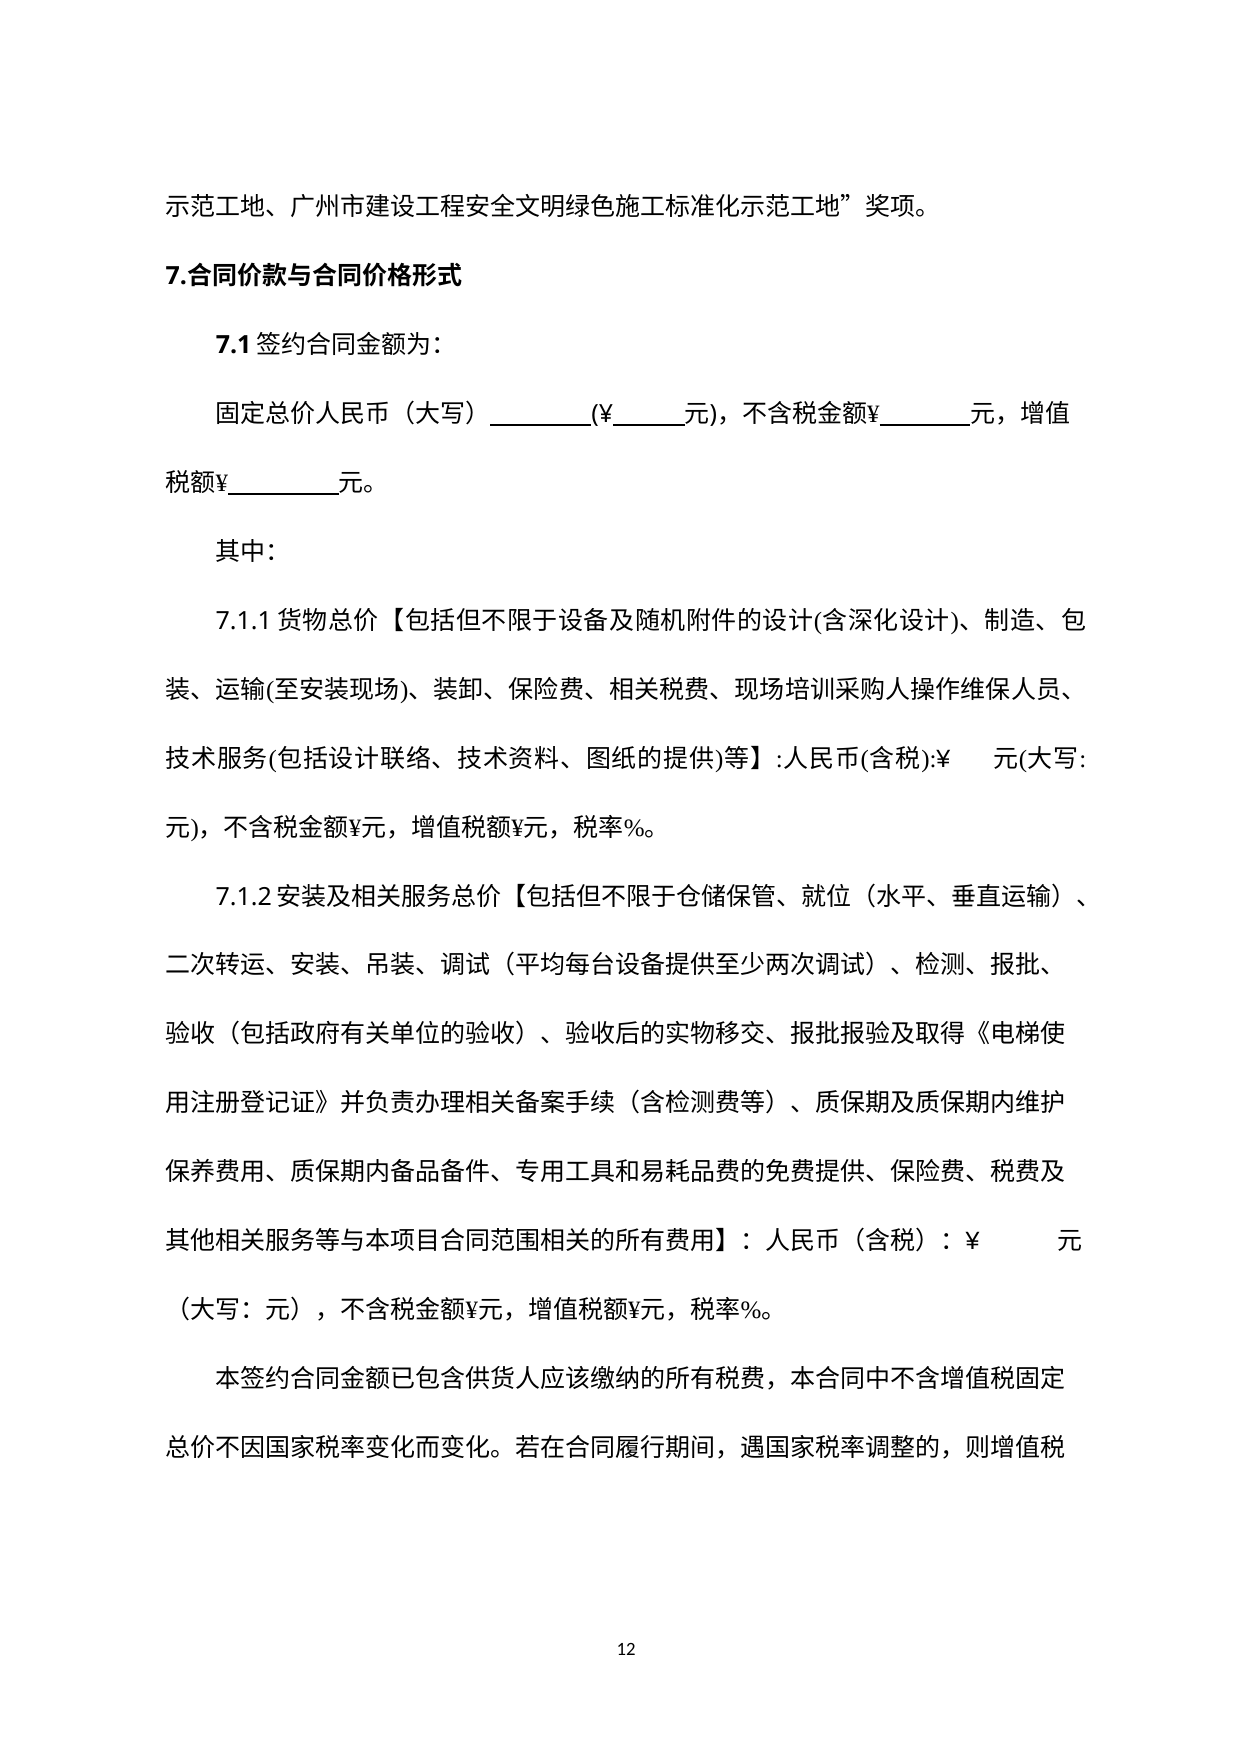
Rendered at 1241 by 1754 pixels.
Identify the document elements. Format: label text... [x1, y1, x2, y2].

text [165, 170, 1087, 239]
text 7.1.2安装及相关服务总价【包括但不限于仓储保管、就位（水平、垂直运输）、二次转运、安装、吊装、调试（平均每台设备提供至少两次调试）、检测、报批、验收（包括政府有关单位的验收）、验收后的实物移交、报批报验及取得《电梯使用注册登记证》并负责办理相关备案手续（含检测费等）、质保期及质保期内维护保养费用、质保期内备品备件、专用工具和易耗品费的免费提供、保险费、税费及其他相关服务等与本项目合同范围相关的所有费用】：人民币（含税）：¥ 元（大写：元），不含税金额¥元，增值税额¥元，税率%。 [165, 860, 1087, 1342]
text 7.1签约合同金额为： [165, 308, 1087, 377]
text 其中： [165, 515, 1087, 584]
text 固定总价人民币（大写） (¥ 元)，不含税金额¥ 元，增值税额¥ 元。 [165, 377, 1087, 515]
text 7.合同价款与合同价格形式 [165, 239, 1087, 308]
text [165, 1342, 1087, 1480]
list 7.1.1货物总价【包括但不限于设备及随机附件的设计(含深化设计)、制造、包装、运输(至安装现场)、装卸、保险费、相关税费、现场培训采购人操作维保人员、技术服务(包括设计联络、技术资料、图纸的提供)等】:人民币(含税):¥ 元(大写: 元)，不含税金额¥元，增值税额¥元，税率%。 [165, 584, 1087, 860]
